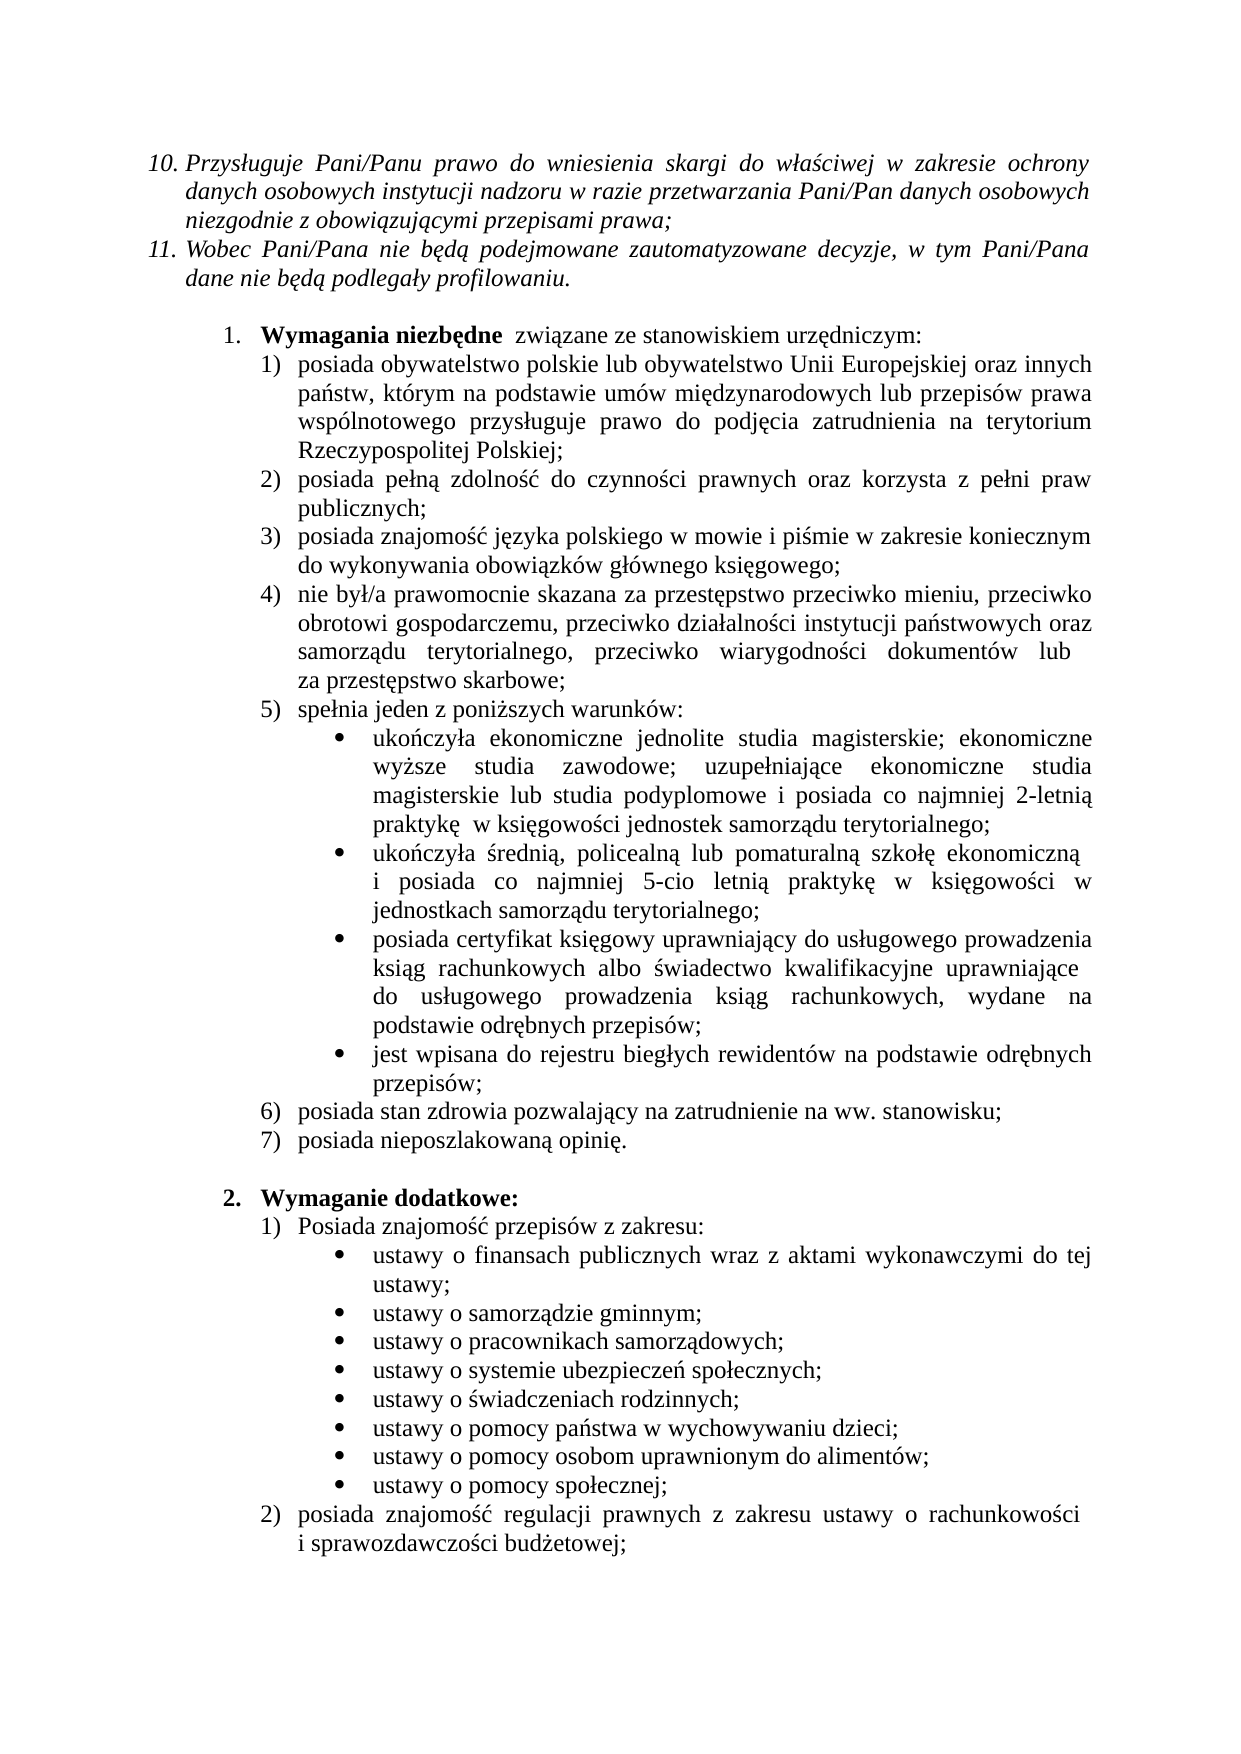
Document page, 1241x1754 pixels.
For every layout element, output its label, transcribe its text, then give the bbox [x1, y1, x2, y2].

list ukończyła średnią, policealną lub pomaturalną szkołę ekonomiczną i posiada co najmniej 5-cio letnią praktykę w księgowości w jednostkach samorządu terytorialnego; [335, 838, 1093, 924]
list ustawy o świadczeniach rodzinnych; [335, 1384, 1093, 1413]
list Posiada znajomość przepisów z zakresu: [260, 1211, 1093, 1240]
list ustawy o finansach publicznych wraz z aktami wykonawczymi do tej ustawy; [335, 1240, 1093, 1298]
list Wobec Pani/Pana nie będą podejmowane zautomatyzowane decyzje, w tym Pani/Pana dane nie będą podlegały profilowaniu. [148, 234, 1093, 291]
list ustawy o systemie ubezpieczeń społecznych; [335, 1355, 1093, 1384]
list posiada znajomość języka polskiego w mowie i piśmie w zakresie koniecznym do wykonywania obowiązków głównego księgowego; [260, 521, 1093, 579]
list posiada obywatelstwo polskie lub obywatelstwo Unii Europejskiej oraz innych państw, którym na podstawie umów międzynarodowych lub przepisów prawa wspólnotowego przysługuje prawo do podjęcia zatrudnienia na terytorium Rzeczypospolitej Polskiej; [260, 349, 1093, 464]
list ustawy o pracownikach samorządowych; [335, 1326, 1093, 1355]
list ustawy o pomocy państwa w wychowywaniu dzieci; [335, 1413, 1093, 1441]
list ustawy o samorządzie gminnym; [335, 1298, 1093, 1326]
list posiada nieposzlakowaną opinię. [260, 1125, 1093, 1154]
list Wymaganie dodatkowe: [223, 1183, 1093, 1211]
list Przysługuje Pani/Panu prawo do wniesienia skargi do właściwej w zakresie ochrony danych osobowych instytucji nadzoru w razie przetwarzania Pani/Pan danych osobowych niezgodnie z obowiązującymi przepisami prawa; [148, 148, 1093, 234]
list posiada stan zdrowia pozwalający na zatrudnienie na ww. stanowisku; [260, 1096, 1093, 1125]
list spełnia jeden z poniższych warunków: [260, 694, 1093, 723]
list nie był/a prawomocnie skazana za przestępstwo przeciwko mieniu, przeciwko obrotowi gospodarczemu, przeciwko działalności instytucji państwowych oraz samorządu terytorialnego, przeciwko wiarygodności dokumentów lub za przestępstwo skarbowe; [260, 579, 1093, 694]
list posiada pełną zdolność do czynności prawnych oraz korzysta z pełni praw publicznych; [260, 464, 1093, 521]
list posiada znajomość regulacji prawnych z zakresu ustawy o rachunkowości i sprawozdawczości budżetowej; [260, 1499, 1093, 1556]
list ukończyła ekonomiczne jednolite studia magisterskie; ekonomiczne wyższe studia zawodowe; uzupełniające ekonomiczne studia magisterskie lub studia podyplomowe i posiada co najmniej 2-letnią praktykę w księgowości jednostek samorządu terytorialnego; [335, 723, 1093, 838]
list posiada certyfikat księgowy uprawniający do usługowego prowadzenia ksiąg rachunkowych albo świadectwo kwalifikacyjne uprawniające do usługowego prowadzenia ksiąg rachunkowych, wydane na podstawie odrębnych przepisów; [335, 924, 1093, 1039]
list ustawy o pomocy osobom uprawnionym do alimentów; [335, 1441, 1093, 1470]
list ustawy o pomocy społecznej; [335, 1470, 1093, 1499]
list Wymagania niezbędne związane ze stanowiskiem urzędniczym: [223, 320, 1093, 349]
list jest wpisana do rejestru biegłych rewidentów na podstawie odrębnych przepisów; [335, 1039, 1093, 1096]
